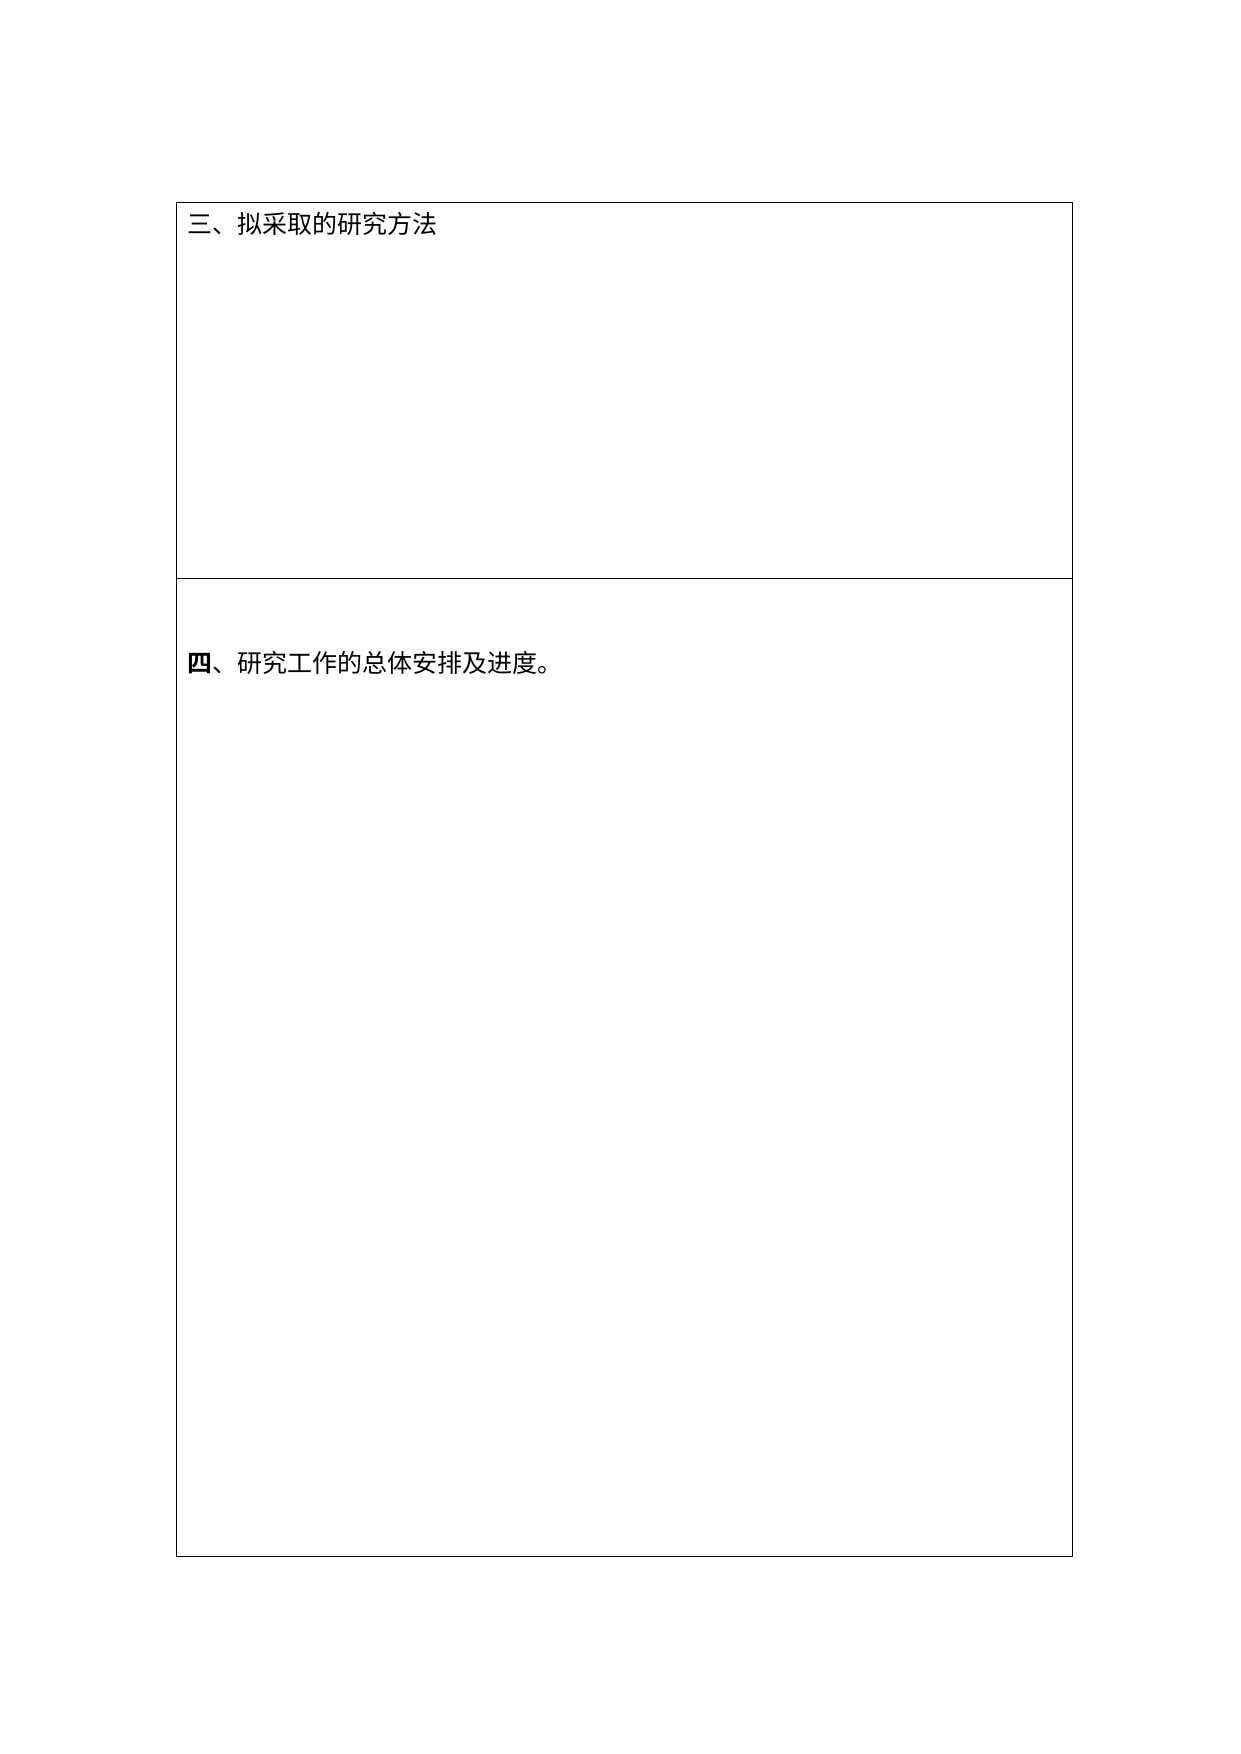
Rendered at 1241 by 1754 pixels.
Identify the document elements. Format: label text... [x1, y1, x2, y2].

table_cell 四、研究工作的总体安排及进度。 [177, 579, 1072, 1556]
table_header 三、拟采取的研究方法 [177, 203, 1072, 578]
